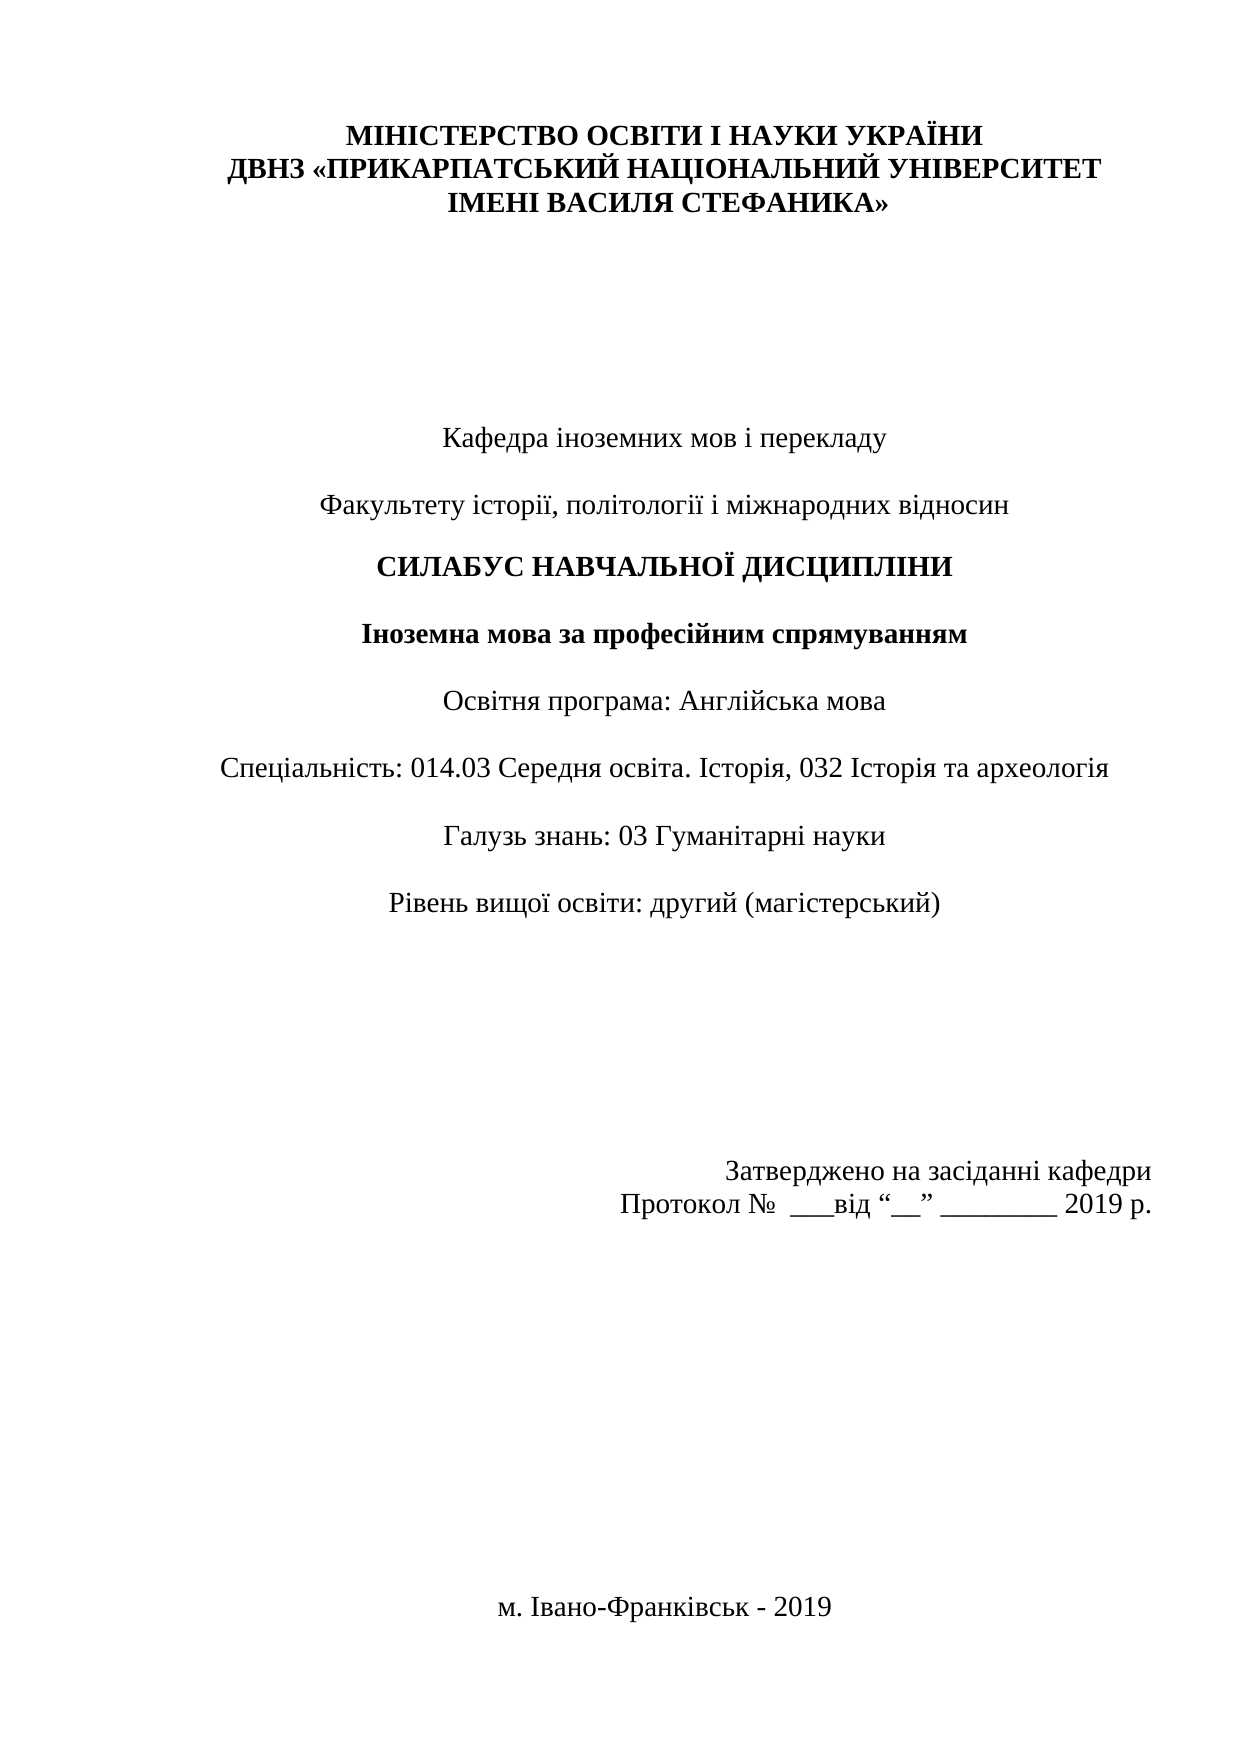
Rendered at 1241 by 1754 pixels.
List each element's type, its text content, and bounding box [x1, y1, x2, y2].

text м. Івано-Франківськ - 2019 [177, 1589, 1152, 1623]
text Освітня програма: Англійська мова [177, 683, 1152, 717]
text Галузь знань: 03 Гуманітарні науки [177, 818, 1152, 851]
text Кафедра іноземних мов і перекладу [177, 420, 1152, 453]
text ДВНЗ «ПРИКАРПАТСЬКИЙ НАЦІОНАЛЬНИЙ УНІВЕРСИТЕТ [177, 152, 1152, 185]
text Протокол № ___від “__” ________ 2019 р. [177, 1187, 1152, 1220]
text МІНІСТЕРСТВО ОСВІТИ І НАУКИ УКРАЇНИ [177, 118, 1152, 152]
text Затверджено на засіданні кафедри [177, 1153, 1152, 1187]
text ІМЕНІ ВАСИЛЯ СТЕФАНИКА» [177, 185, 1152, 219]
text СИЛАБУС НАВЧАЛЬНОЇ ДИСЦИПЛІНИ [177, 549, 1152, 583]
text Спеціальність: 014.03 Середня освіта. Історія, 032 Історія та археологія [177, 751, 1152, 784]
text Іноземна мова за професійним спрямуванням [177, 616, 1152, 650]
text Рівень вищої освіти: другий (магістерський) [177, 885, 1152, 918]
text Факультету історії, політології і міжнародних відносин [177, 487, 1152, 521]
